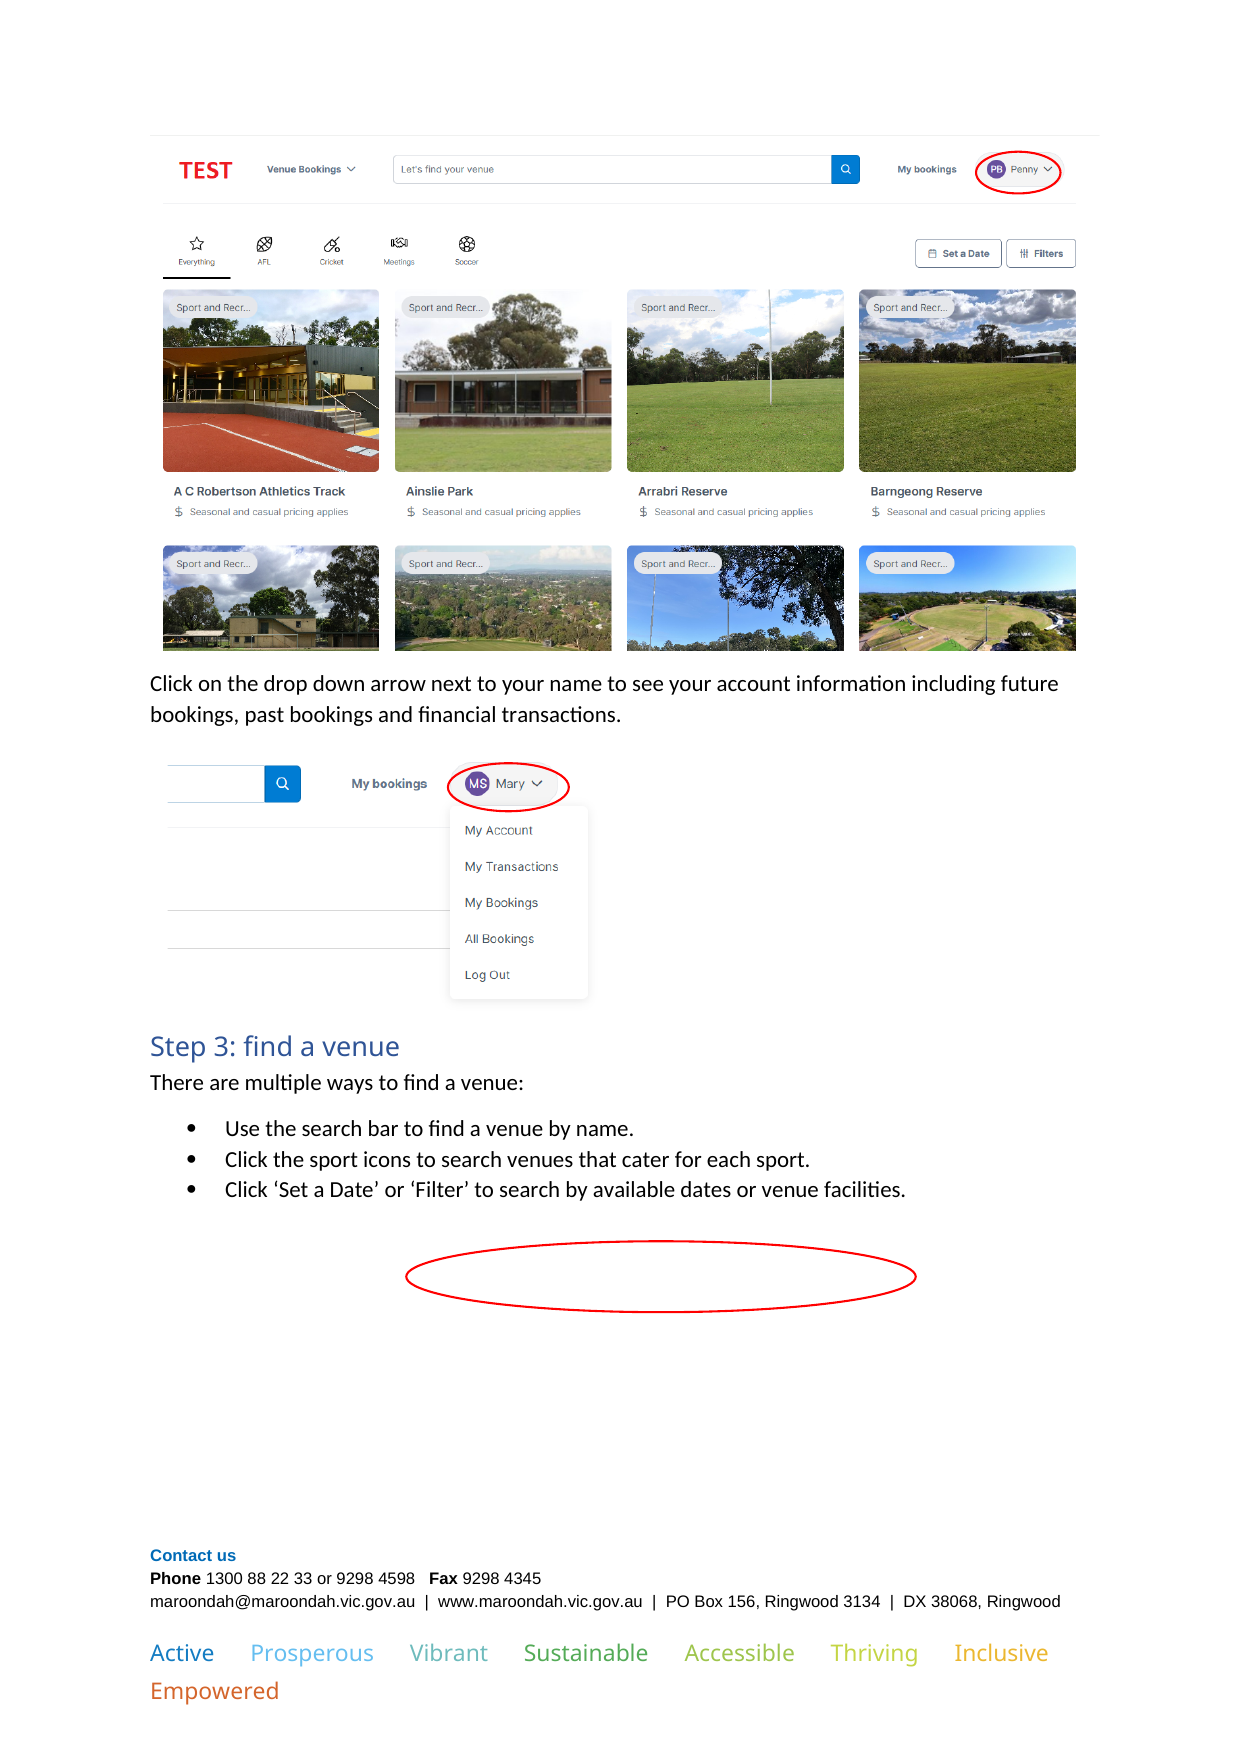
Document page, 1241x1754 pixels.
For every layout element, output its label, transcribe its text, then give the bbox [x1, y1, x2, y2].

list Use the search bar to find a venue by name. [187, 1114, 1137, 1142]
picture [150, 132, 1100, 651]
list Click the sport icons to search venues that cater for each sport. [187, 1145, 1137, 1173]
text There are multiple ways to find a venue: [150, 1068, 1137, 1096]
subtitle Step 3: find a venue [150, 1028, 1137, 1065]
list Click ‘Set a Date’ or ‘Filter’ to search by available dates or venue facilities. [187, 1175, 1137, 1233]
picture [167, 753, 639, 1023]
text Click on the drop down arrow next to your name to see your account information including future bookings, past bookings and financial transactions. [150, 669, 1137, 728]
